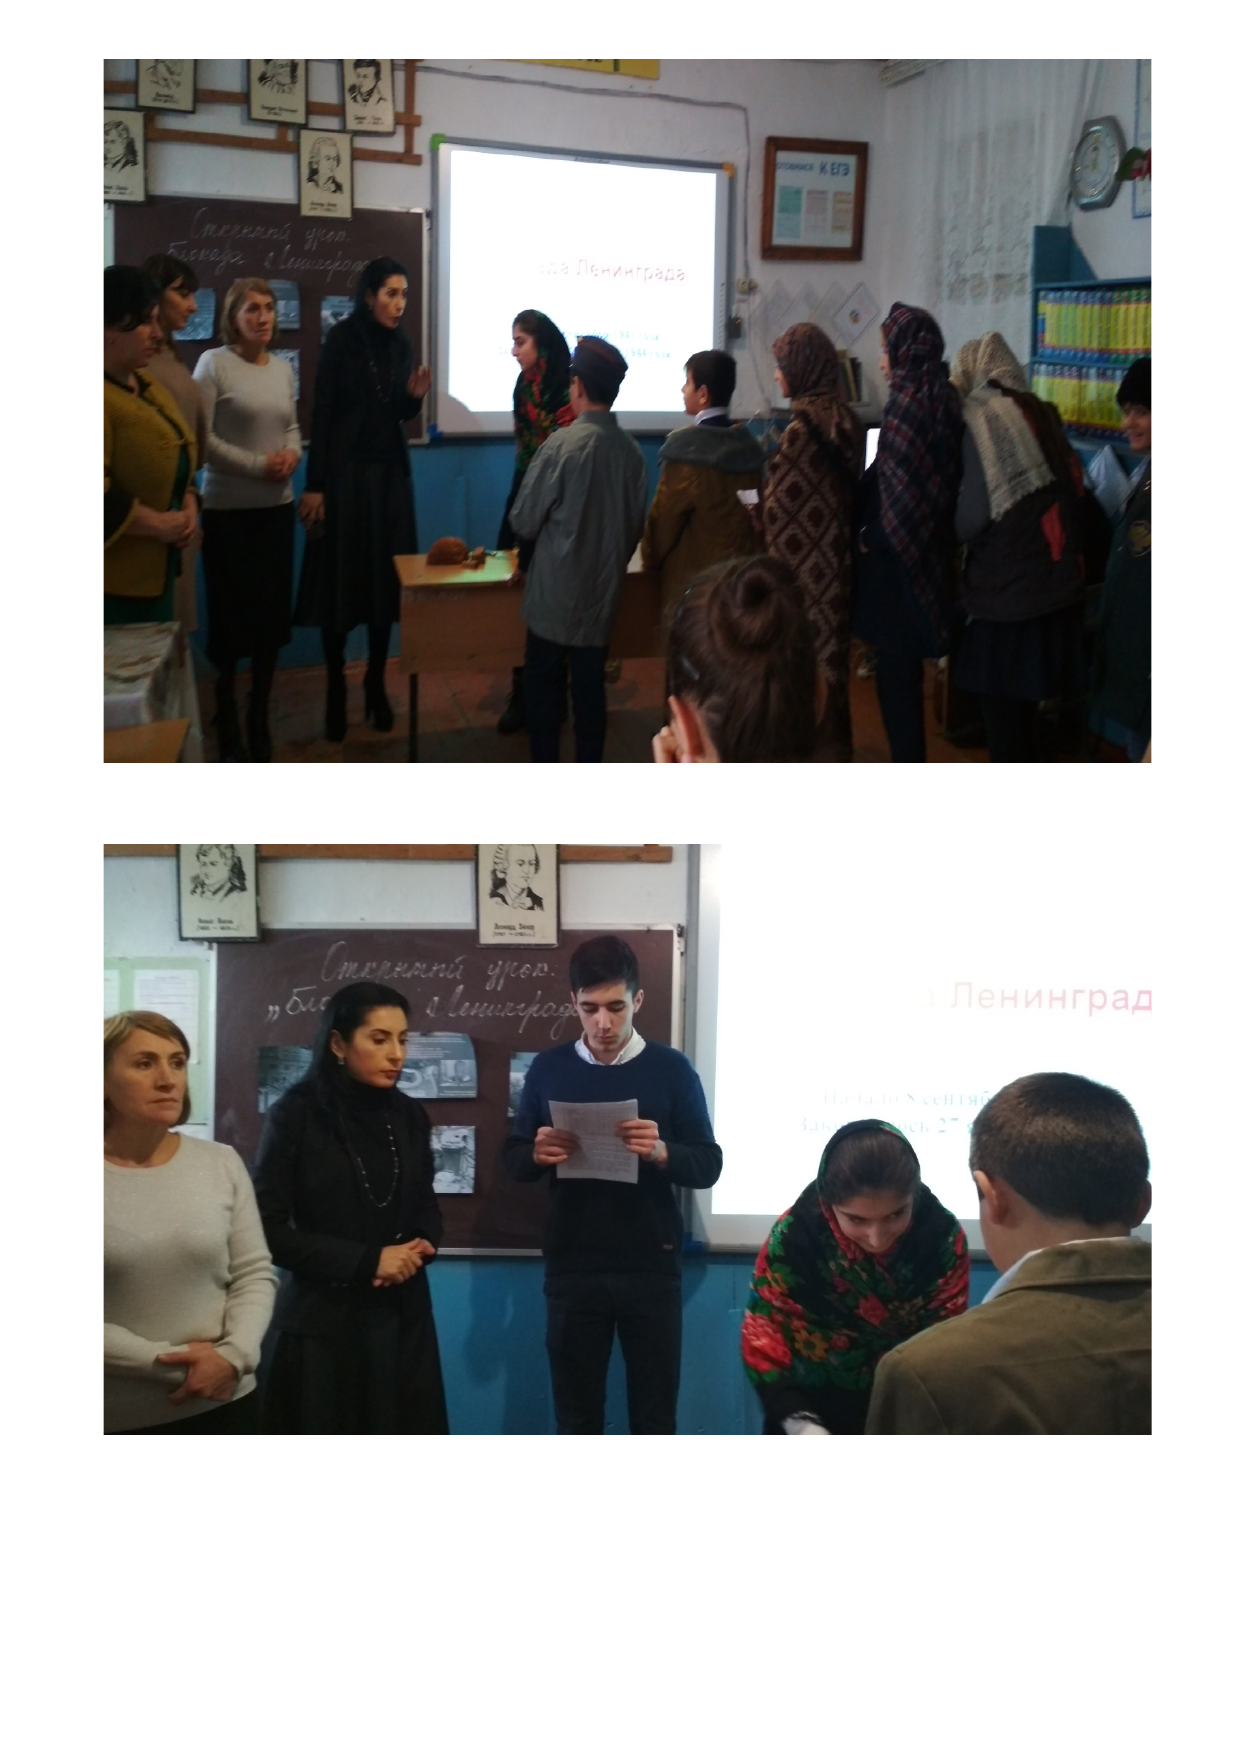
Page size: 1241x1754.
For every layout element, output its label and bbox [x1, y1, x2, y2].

picture [103, 844, 1152, 1435]
picture [103, 59, 1152, 763]
